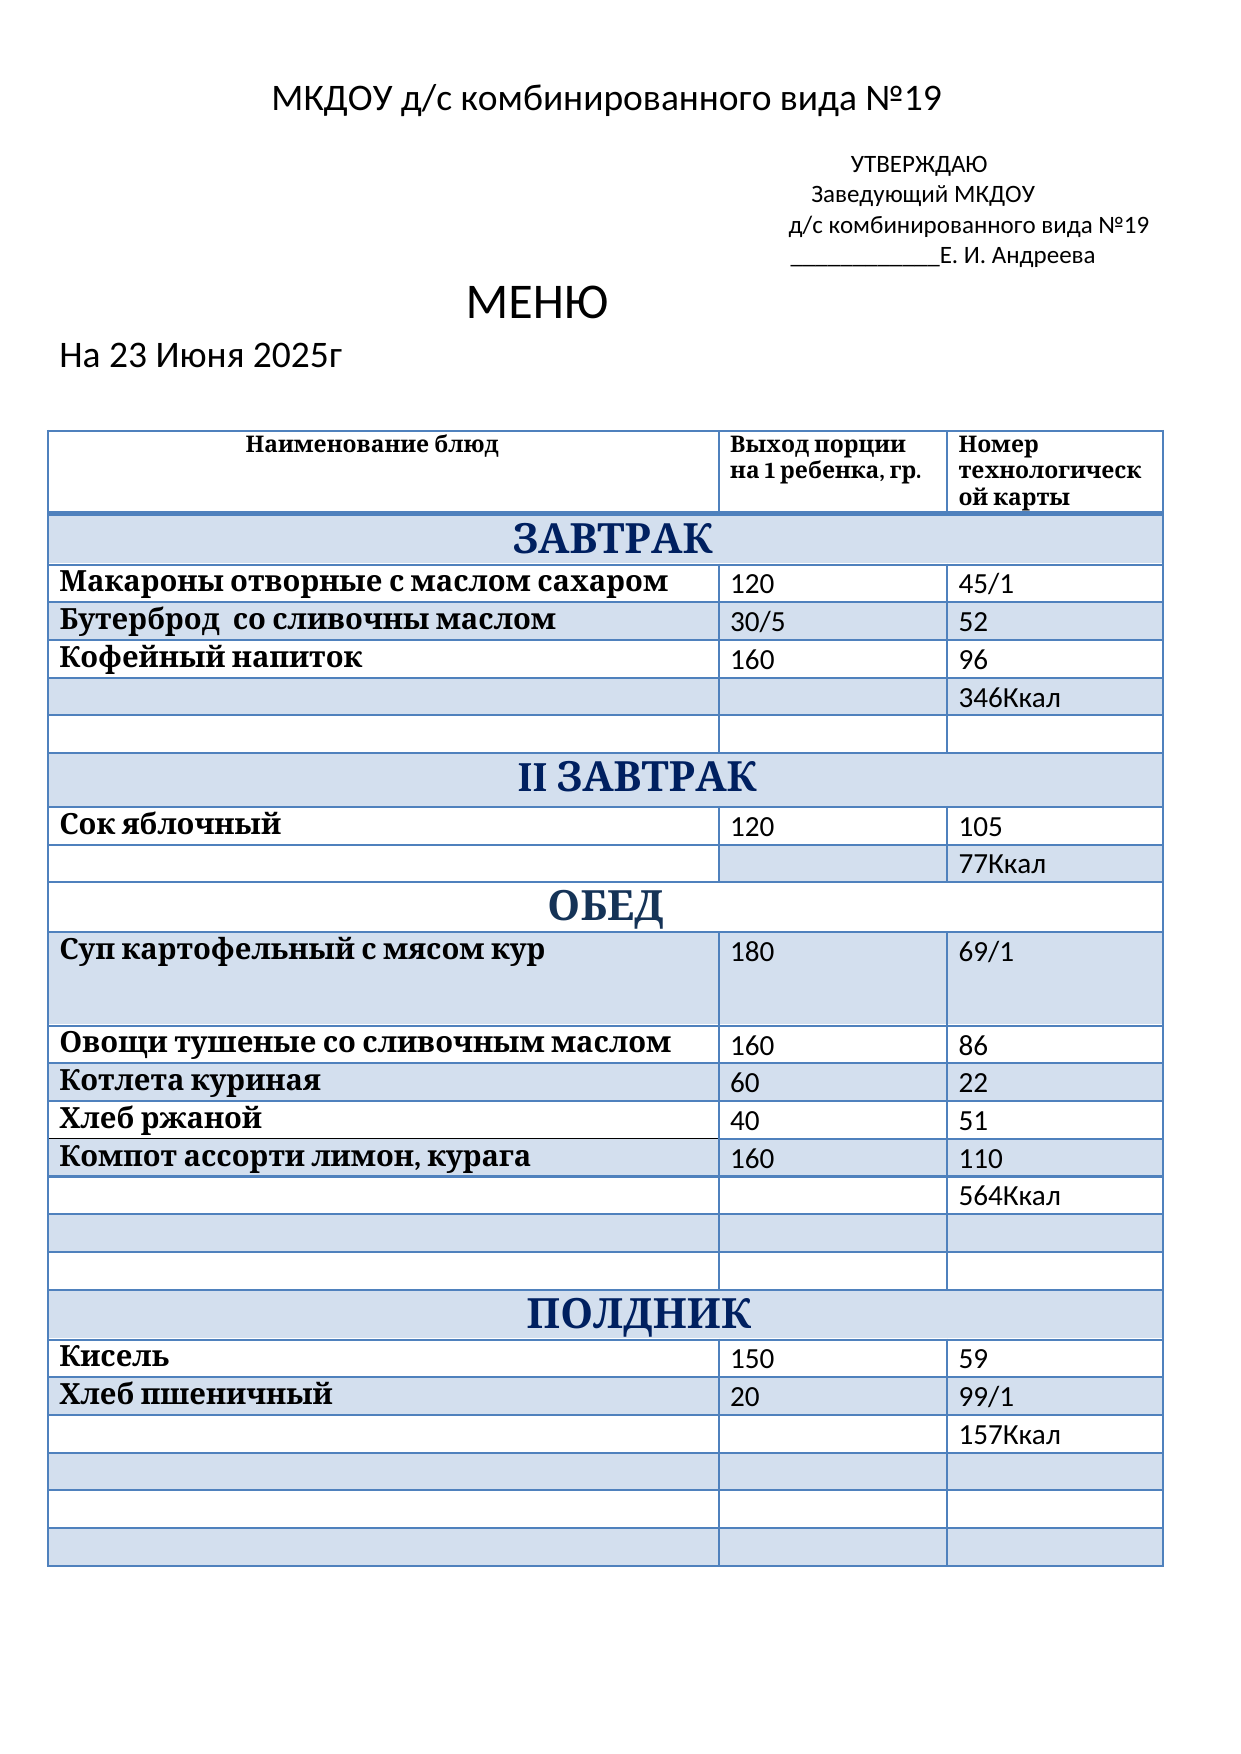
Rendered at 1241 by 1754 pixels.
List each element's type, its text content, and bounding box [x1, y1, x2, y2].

table_header Выход порции на 1 ребенка, гр. [720, 432, 946, 511]
table_cell [720, 1491, 946, 1527]
text УТВЕРЖДАЮ [59, 148, 1152, 178]
text Заведующий МКДОУ [59, 178, 1152, 209]
table_header Наименование блюд [49, 432, 718, 511]
table_cell [49, 1416, 718, 1452]
table_cell Котлета куриная [49, 1064, 718, 1100]
table_cell Макароны отворные с маслом сахаром [49, 566, 718, 601]
table_cell 86 [948, 1027, 1162, 1062]
table_cell [49, 1491, 718, 1527]
table_cell 564Ккал [948, 1178, 1162, 1213]
table_cell 22 [948, 1064, 1162, 1100]
table_cell [948, 1454, 1162, 1489]
table_cell 30/5 [720, 603, 946, 639]
table_cell [49, 1253, 718, 1288]
table_cell [49, 1215, 718, 1251]
table_cell [720, 716, 946, 752]
table_cell [49, 846, 718, 881]
table_cell 20 [720, 1378, 946, 1414]
table_cell 160 [720, 1027, 946, 1062]
table_cell [720, 1454, 946, 1489]
table_cell 110 [948, 1140, 1162, 1175]
table_cell 160 [720, 641, 946, 677]
table_cell Овощи тушеные со сливочным маслом [49, 1027, 718, 1062]
table_cell Кисель [49, 1341, 718, 1376]
table_cell [720, 1178, 946, 1213]
table_cell [49, 1454, 718, 1489]
table_cell ОБЕД [49, 883, 1162, 931]
table_cell [49, 679, 718, 714]
table_cell [948, 1529, 1162, 1565]
table_cell 40 [720, 1102, 946, 1138]
table_cell [720, 1416, 946, 1452]
text МЕНЮ [59, 270, 1152, 331]
table_cell ЗАВТРАК [49, 516, 1162, 563]
text На 23 Июня 2025г [59, 331, 1152, 377]
text МКДОУ д/с комбинированного вида №19 [59, 74, 1152, 120]
table_cell 51 [948, 1102, 1162, 1138]
table_cell [49, 1178, 718, 1213]
table_cell [720, 1529, 946, 1565]
table_cell 59 [948, 1341, 1162, 1376]
table_cell 52 [948, 603, 1162, 639]
table_cell [720, 679, 946, 714]
table_cell Хлеб ржаной [49, 1102, 718, 1138]
table_cell Суп картофельный с мясом кур [49, 933, 718, 1024]
table_cell 60 [720, 1064, 946, 1100]
table_cell 150 [720, 1341, 946, 1376]
table_cell 180 [720, 933, 946, 1024]
table_cell 160 [720, 1140, 946, 1175]
table_cell 99/1 [948, 1378, 1162, 1414]
table_cell 96 [948, 641, 1162, 677]
table_cell Хлеб пшеничный [49, 1378, 718, 1414]
table_cell 120 [720, 808, 946, 843]
table_cell 346Ккал [948, 679, 1162, 714]
text д/с комбинированного вида №19 [59, 209, 1152, 239]
table_cell [720, 1215, 946, 1251]
table_cell 69/1 [948, 933, 1162, 1024]
table_cell Сок яблочный [49, 808, 718, 843]
table_cell [720, 1253, 946, 1288]
table_cell 105 [948, 808, 1162, 843]
table_header Номер технологической карты [948, 432, 1162, 511]
table_cell II ЗАВТРАК [49, 754, 1162, 806]
table_cell Кофейный напиток [49, 641, 718, 677]
table_cell 77Ккал [948, 846, 1162, 881]
table_cell ПОЛДНИК [49, 1291, 1162, 1338]
table_cell 157Ккал [948, 1416, 1162, 1452]
table_cell [948, 1215, 1162, 1251]
table_cell [948, 716, 1162, 752]
table_cell Компот ассорти лимон, курага [49, 1139, 718, 1175]
table_cell [948, 1253, 1162, 1288]
table_cell [948, 1491, 1162, 1527]
table_cell 120 [720, 566, 946, 601]
table_cell [720, 846, 946, 881]
table_cell [49, 1529, 718, 1565]
table_cell Бутерброд со сливочны маслом [49, 603, 718, 639]
table_cell 45/1 [948, 566, 1162, 601]
table_cell [49, 716, 718, 752]
text ____________Е. И. Андреева [59, 239, 1152, 270]
